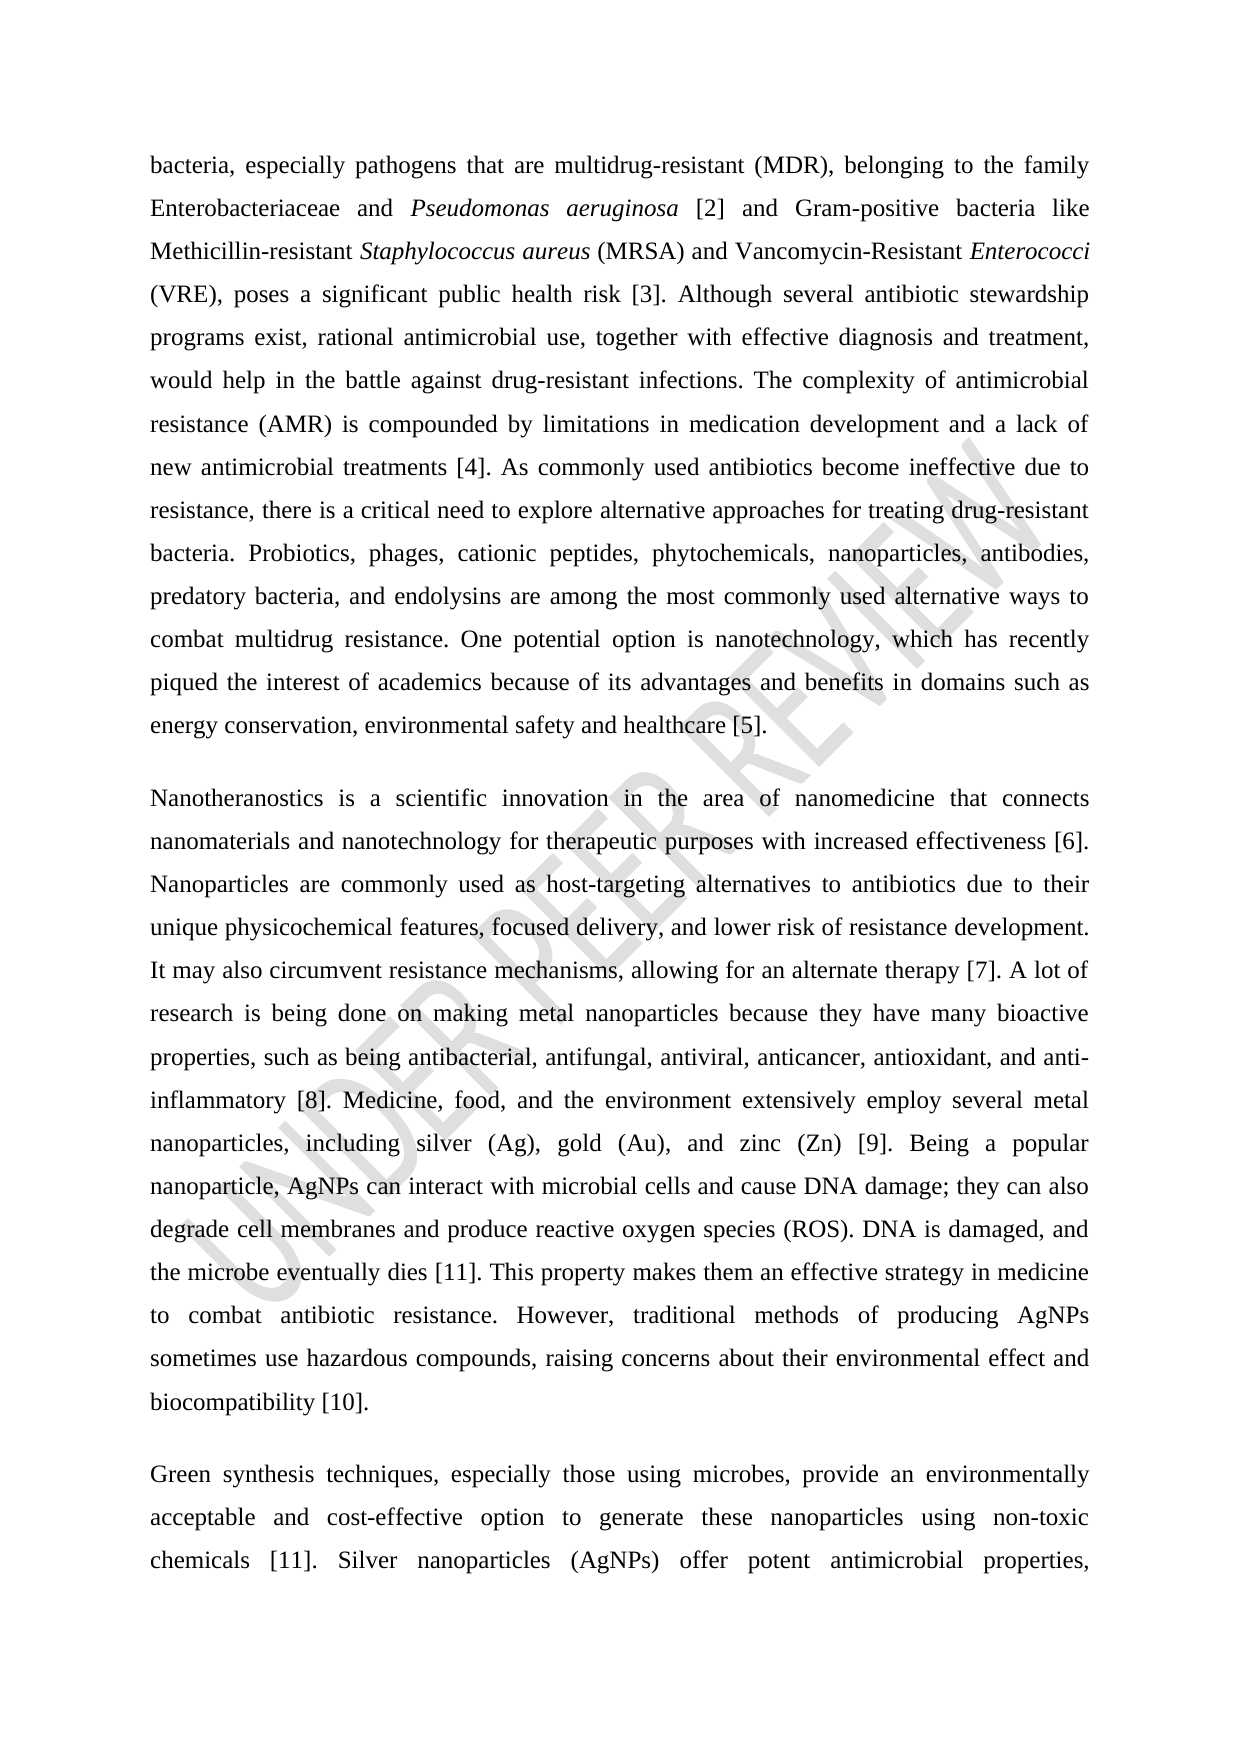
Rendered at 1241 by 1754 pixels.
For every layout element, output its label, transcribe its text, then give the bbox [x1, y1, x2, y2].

text Nanotheranostics is a scientific innovation in the area of nanomedicine that connects nanomaterials and nanotechnology for therapeutic purposes with increased effectiveness [6]. Nanoparticles are commonly used as host-targeting alternatives to antibiotics due to their unique physicochemical features, focused delivery, and lower risk of resistance development. It may also circumvent resistance mechanisms, allowing for an alternate therapy [7]. A lot of research is being done on making metal nanoparticles because they have many bioactive properties, such as being antibacterial, antifungal, antiviral, anticancer, antioxidant, and anti-inflammatory [8]. Medicine, food, and the environment extensively employ several metal nanoparticles, including silver (Ag), gold (Au), and zinc (Zn) [9]. Being a popular nanoparticle, AgNPs can interact with microbial cells and cause DNA damage; they can also degrade cell membranes and produce reactive oxygen species (ROS). DNA is damaged, and the microbe eventually dies [11]. This property makes them an effective strategy in medicine to combat antibiotic resistance. However, traditional methods of producing AgNPs sometimes use hazardous compounds, raising concerns about their environmental effect and biocompatibility [10]. [150, 783, 1090, 1415]
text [150, 150, 1090, 739]
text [150, 1459, 1090, 1574]
